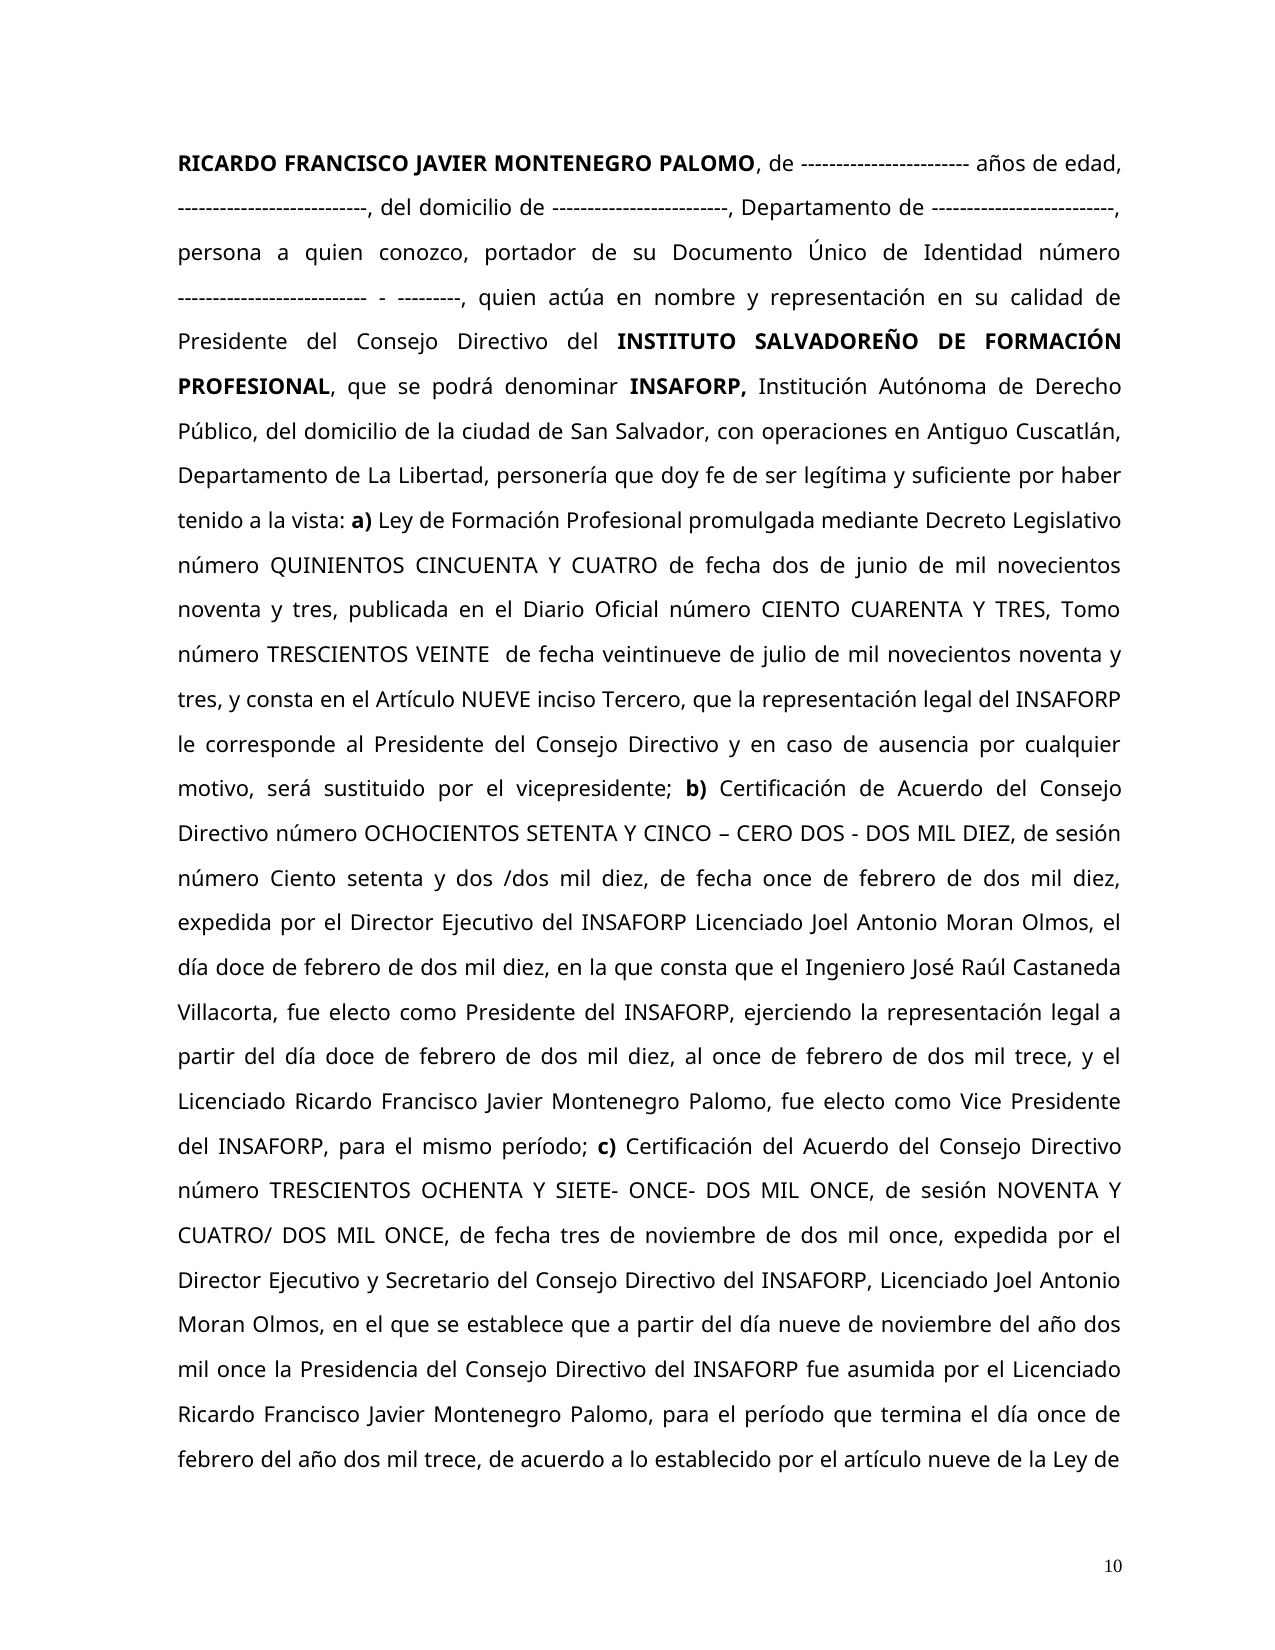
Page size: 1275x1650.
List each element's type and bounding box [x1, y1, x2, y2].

text [177, 148, 1122, 1473]
